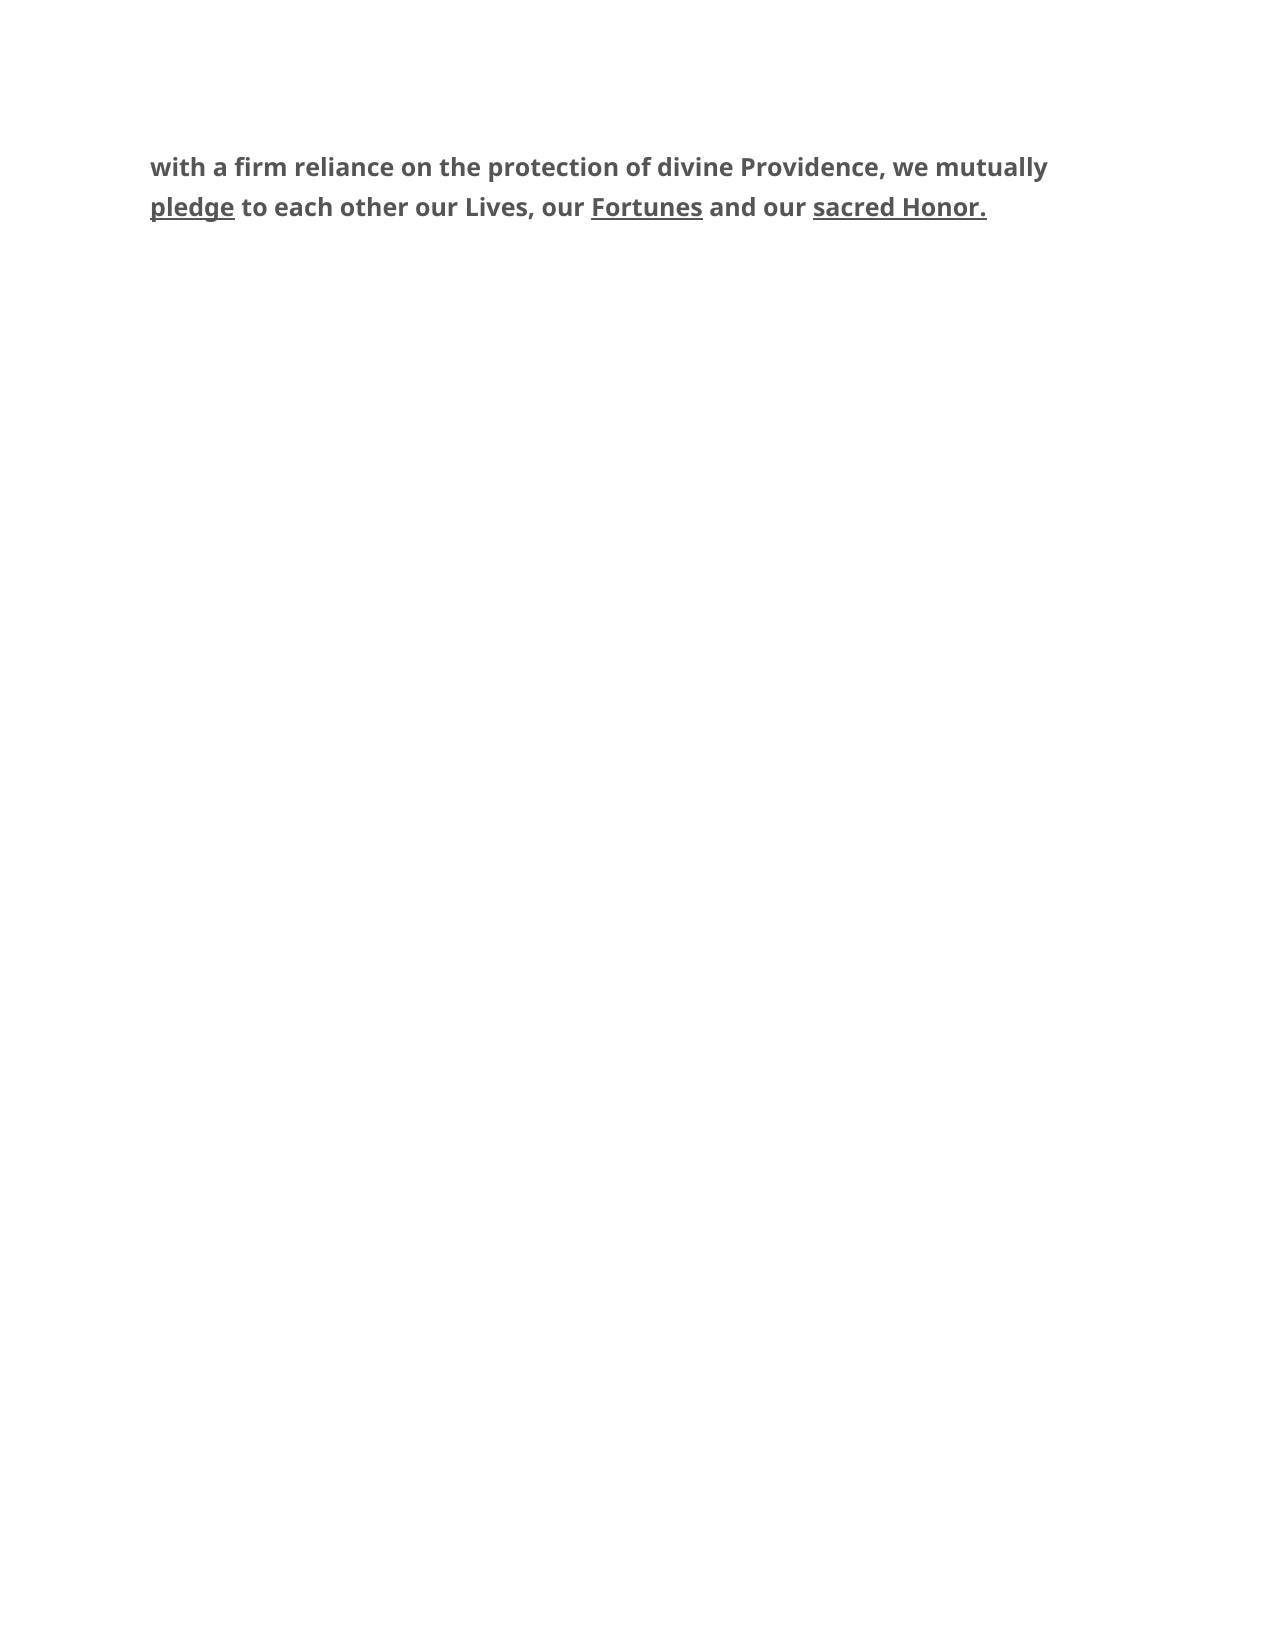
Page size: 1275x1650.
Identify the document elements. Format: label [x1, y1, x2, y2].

text [150, 150, 1125, 223]
